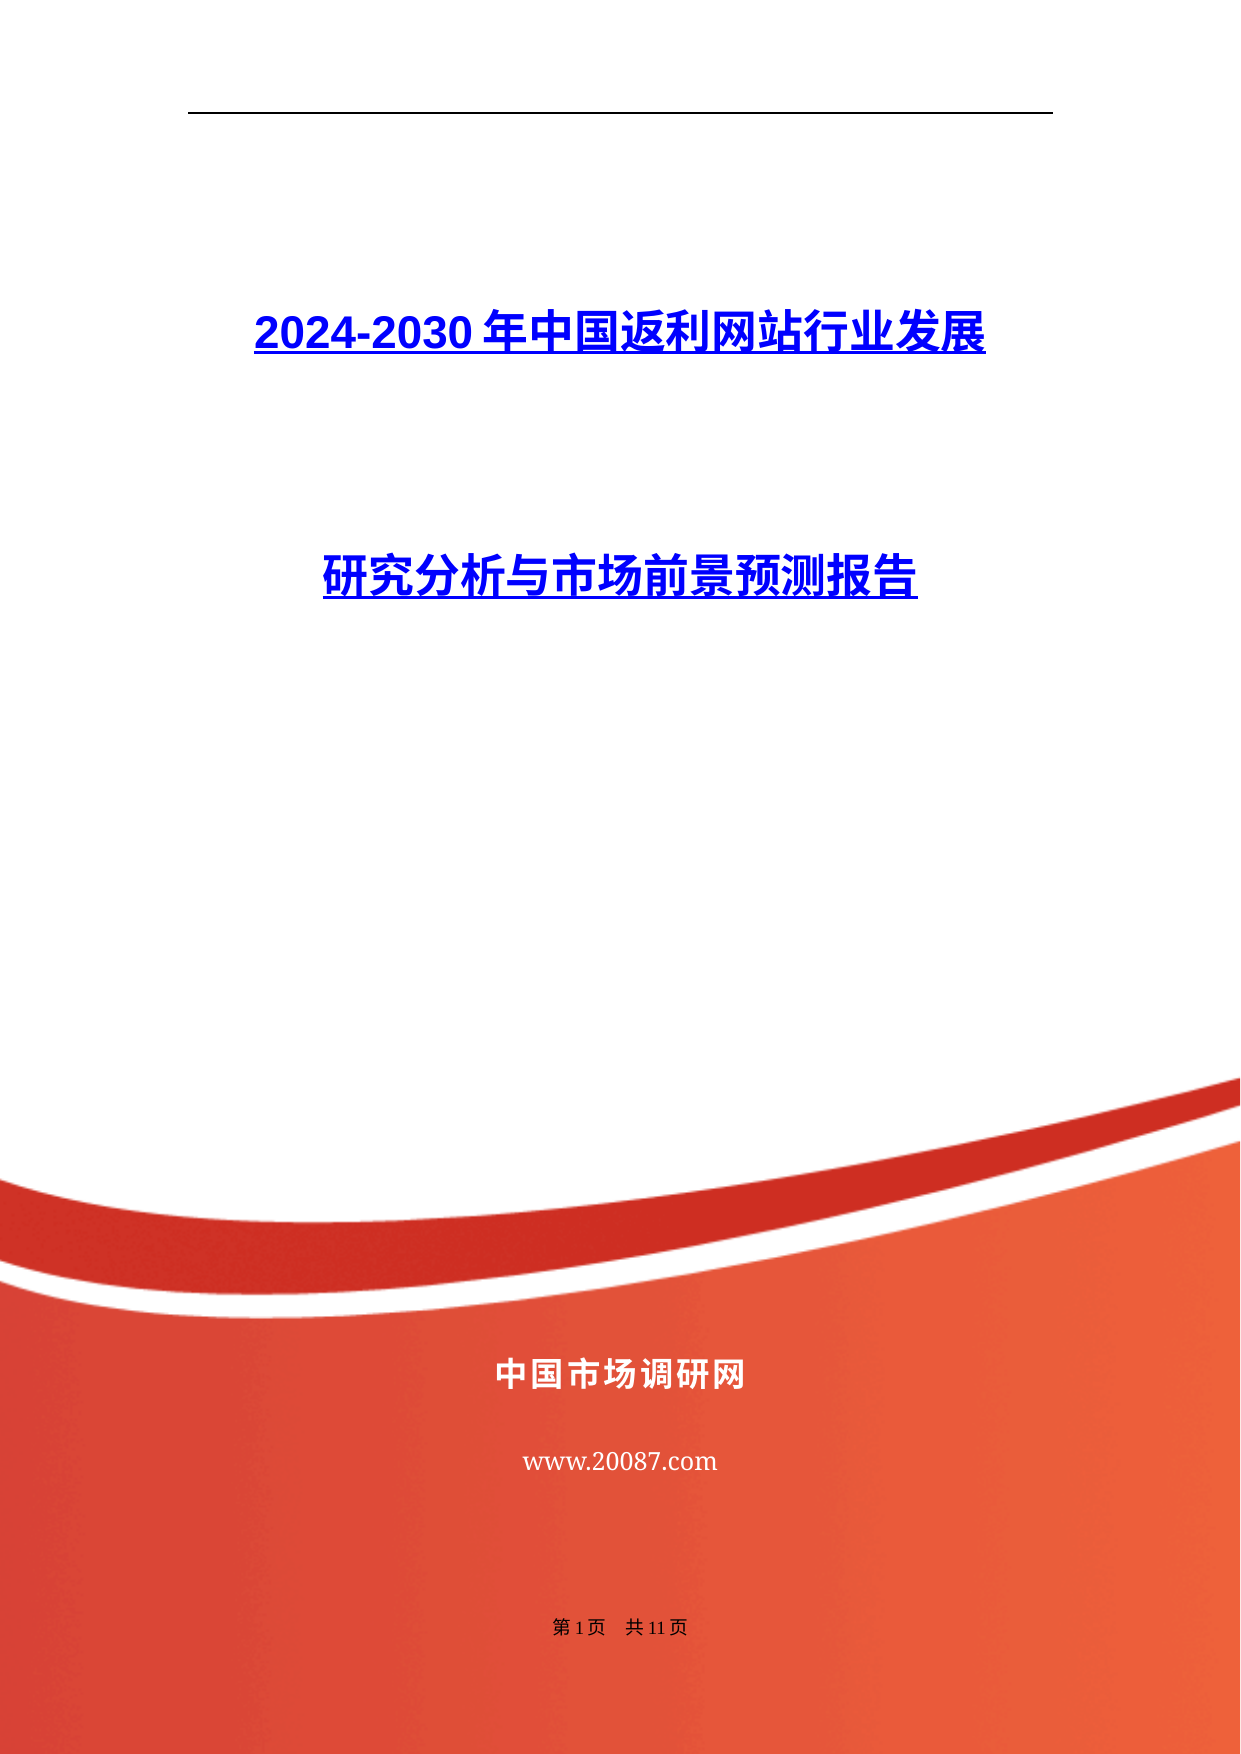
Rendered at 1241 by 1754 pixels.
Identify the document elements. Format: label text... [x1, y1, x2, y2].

text www.20087.com [187, 1428, 1053, 1493]
subtitle 中国市场调研网 [187, 1339, 1053, 1404]
table_header 2024-2030年中国返利网站行业发展研究分析与市场前景预测报告 [188, 207, 1053, 773]
picture [0, 1006, 1241, 1754]
